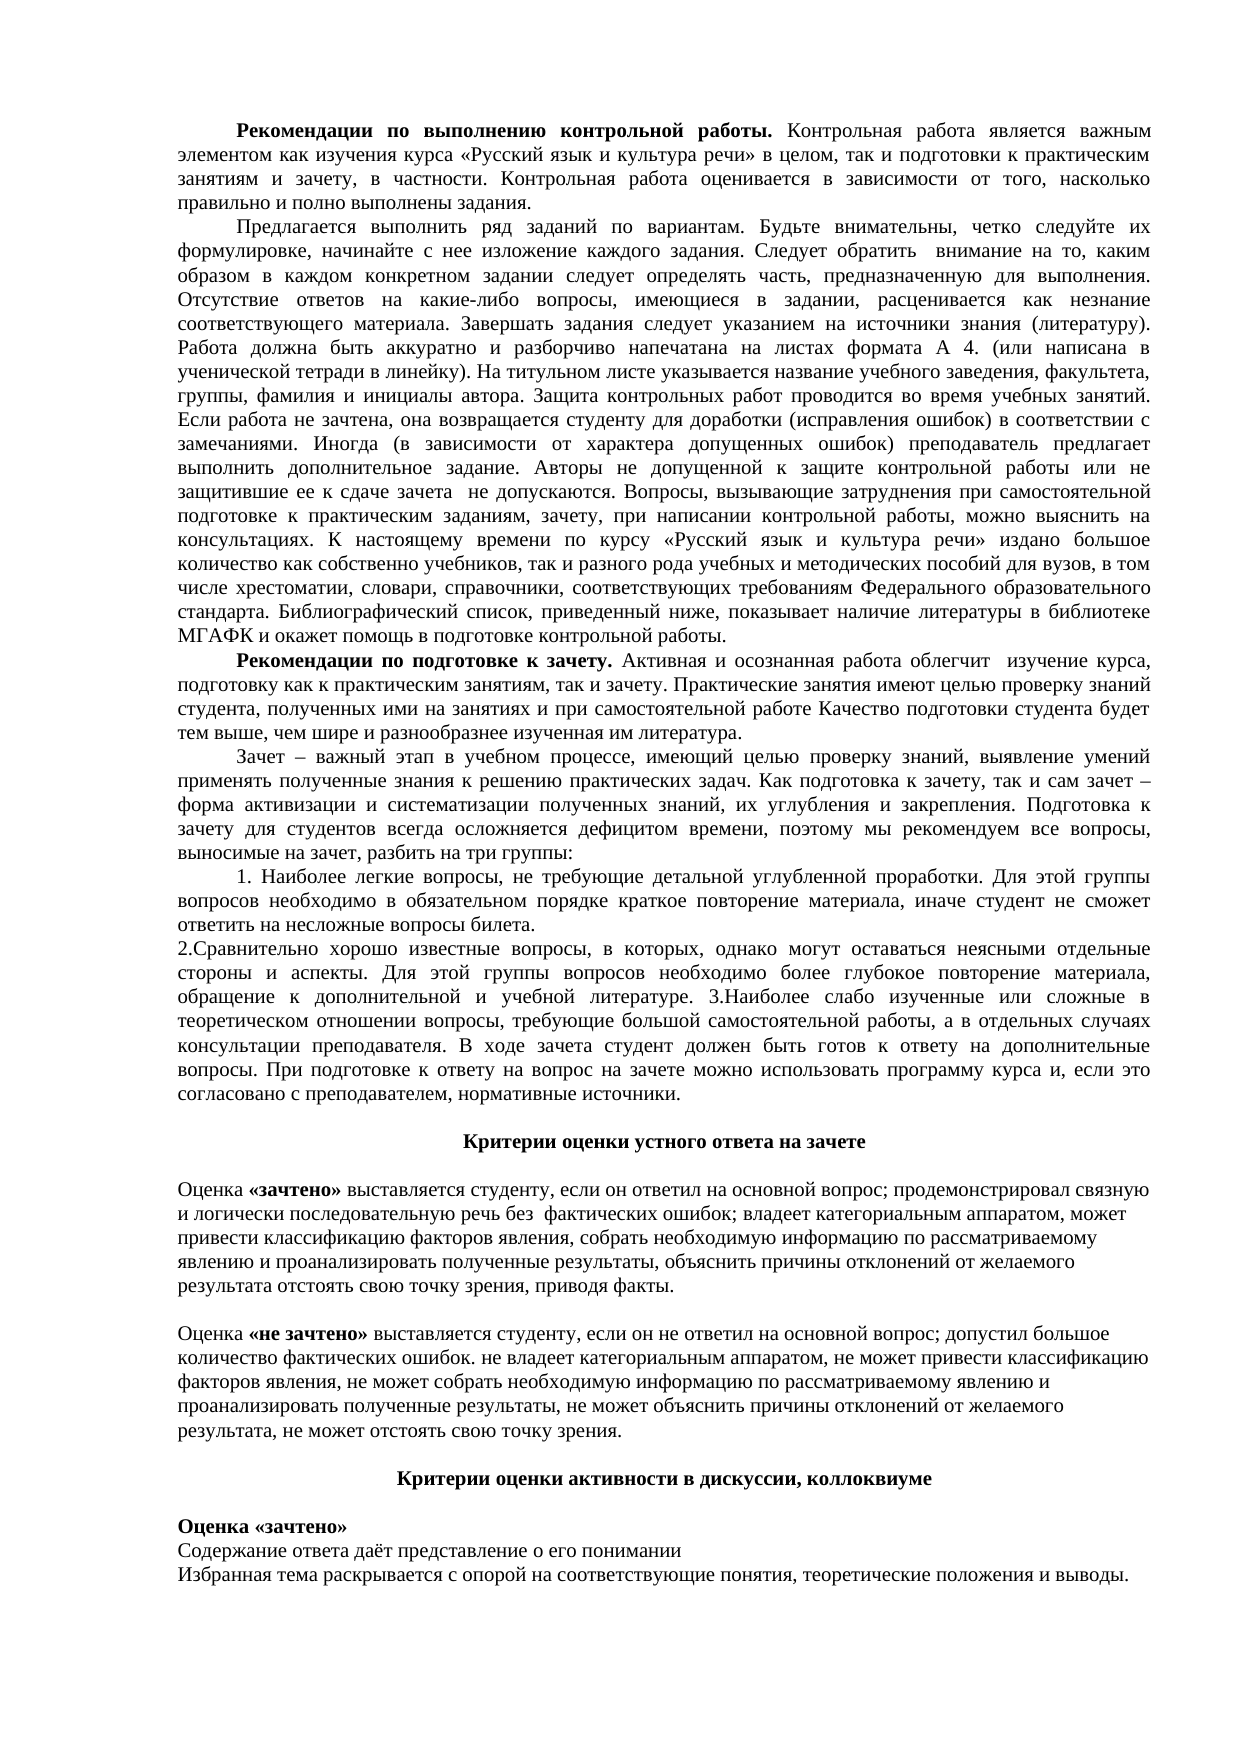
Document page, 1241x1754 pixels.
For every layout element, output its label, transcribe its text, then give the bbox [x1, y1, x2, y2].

text Оценка «не зачтено» выставляется студенту, если он не ответил на основной вопрос; допустил большое количество фактических ошибок. не владеет категориальным аппаратом, не может привести классификацию факторов явления, не может собрать необходимую информацию по рассматриваемому явлению и проанализировать полученные результаты, не может объяснить причины отклонений от желаемого результата, не может отстоять свою точку зрения. [177, 1321, 1152, 1442]
text 2.Сравнительно хорошо известные вопросы, в которых, однако могут оставаться неясными отдельные стороны и аспекты. Для этой группы вопросов необходимо более глубокое повторение материала, обращение к дополнительной и учебной литературе. 3.Наиболее слабо изученные или сложные в теоретическом отношении вопросы, требующие большой самостоятельной работы, а в отдельных случаях консультации преподавателя. В ходе зачета студент должен быть готов к ответу на дополнительные вопросы. При подготовке к ответу на вопрос на зачете можно использовать программу курса и, если это согласовано с преподавателем, нормативные источники. [177, 936, 1152, 1105]
text Зачет – важный этап в учебном процессе, имеющий целью проверку знаний, выявление умений применять полученные знания к решению практических задач. Как подготовка к зачету, так и сам зачет – форма активизации и систематизации полученных знаний, их углубления и закрепления. Подготовка к зачету для студентов всегда осложняется дефицитом времени, поэтому мы рекомендуем все вопросы, выносимые на зачет, разбить на три группы: [177, 744, 1152, 864]
text Рекомендации по выполнению контрольной работы. Контрольная работа является важным элементом как изучения курса «Русский язык и культура речи» в целом, так и подготовки к практическим занятиям и зачету, в частности. Контрольная работа оценивается в зависимости от того, насколько правильно и полно выполнены задания. [177, 118, 1152, 214]
text 1. Наиболее легкие вопросы, не требующие детальной углубленной проработки. Для этой группы вопросов необходимо в обязательном порядке краткое повторение материала, иначе студент не сможет ответить на несложные вопросы билета. [177, 864, 1152, 936]
text Оценка «зачтено» выставляется студенту, если он ответил на основной вопрос; продемонстрировал связную и логически последовательную речь без фактических ошибок; владеет категориальным аппаратом, может привести классификацию факторов явления, собрать необходимую информацию по рассматриваемому явлению и проанализировать полученные результаты, объяснить причины отклонений от желаемого результата отстоять свою точку зрения, приводя факты. [177, 1177, 1152, 1297]
text Рекомендации по подготовке к зачету. Активная и осознанная работа облегчит изучение курса, подготовку как к практическим занятиям, так и зачету. Практические занятия имеют целью проверку знаний студента, полученных ими на занятиях и при самостоятельной работе Качество подготовки студента будет тем выше, чем шире и разнообразнее изученная им литература. [177, 647, 1152, 744]
text Избранная тема раскрывается с опорой на соответствующие понятия, теоретические положения и выводы. [177, 1562, 1152, 1586]
text Предлагается выполнить ряд заданий по вариантам. Будьте внимательны, четко следуйте их формулировке, начинайте с нее изложение каждого задания. Следует обратить внимание на то, каким образом в каждом конкретном задании следует определять часть, предназначенную для выполнения. Отсутствие ответов на какие-либо вопросы, имеющиеся в задании, расценивается как незнание соответствующего материала. Завершать задания следует указанием на источники знания (литературу). Работа должна быть аккуратно и разборчиво напечатана на листах формата А 4. (или написана в ученической тетради в линейку). На титульном листе указывается название учебного заведения, факультета, группы, фамилия и инициалы автора. Защита контрольных работ проводится во время учебных занятий. Если работа не зачтена, она возвращается студенту для доработки (исправления ошибок) в соответствии с замечаниями. Иногда (в зависимости от характера допущенных ошибок) преподаватель предлагает выполнить дополнительное задание. Авторы не допущенной к защите контрольной работы или не защитившие ее к сдаче зачета не допускаются. Вопросы, вызывающие затруднения при самостоятельной подготовке к практическим заданиям, зачету, при написании контрольной работы, можно выяснить на консультациях. К настоящему времени по курсу «Русский язык и культура речи» издано большое количество как собственно учебников, так и разного рода учебных и методических пособий для вузов, в том числе хрестоматии, словари, справочники, соответствующих требованиям Федерального образовательного стандарта. Библиографический список, приведенный ниже, показывает наличие литературы в библиотеке МГАФК и окажет помощь в подготовке контрольной работы. [177, 214, 1152, 647]
text Критерии оценки устного ответа на зачете [177, 1129, 1152, 1153]
text Критерии оценки активности в дискуссии, коллоквиуме [177, 1466, 1152, 1490]
text Оценка «зачтено» [177, 1514, 1152, 1538]
text Содержание ответа даёт представление о его понимании [177, 1538, 1152, 1562]
